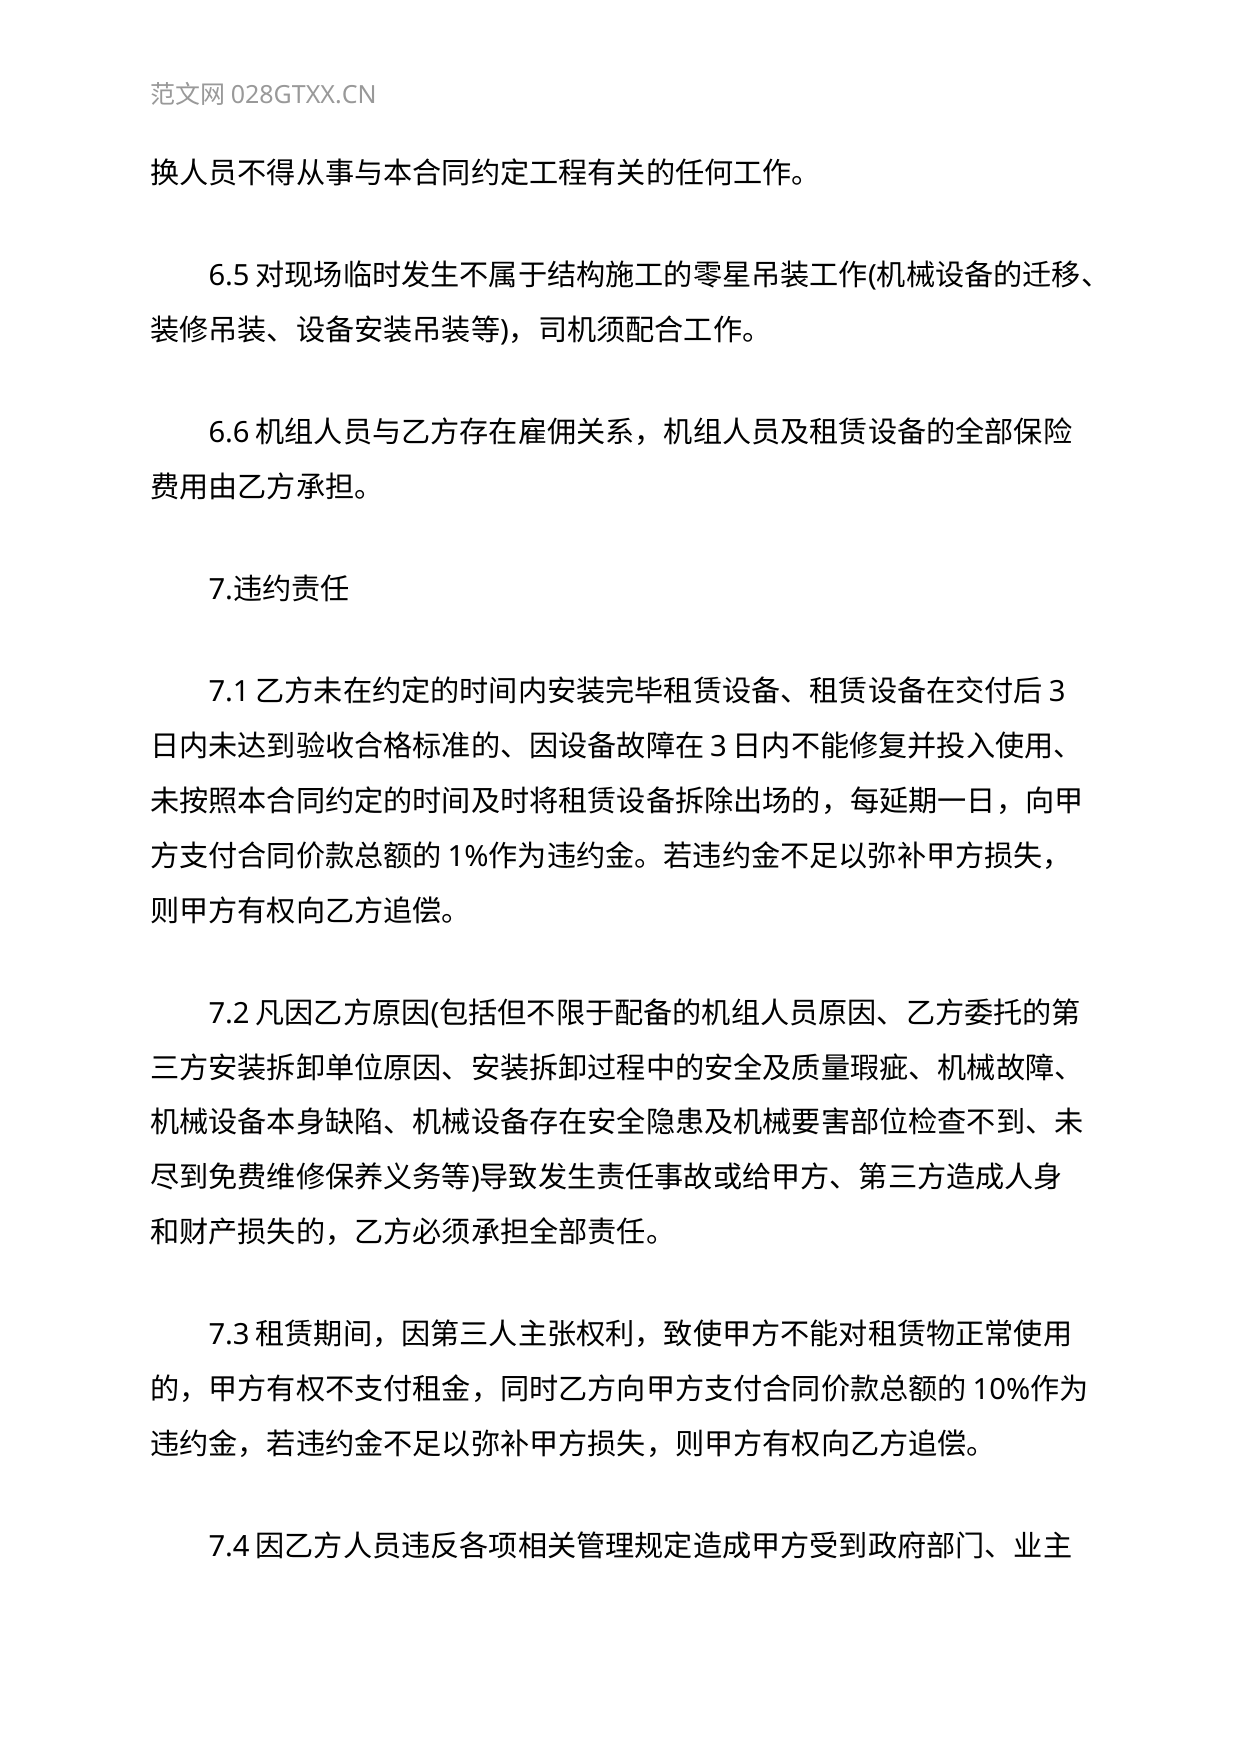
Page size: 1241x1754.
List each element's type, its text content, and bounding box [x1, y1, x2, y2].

text 7.违约责任 [150, 566, 1090, 608]
text 7.2凡因乙方原因(包括但不限于配备的机组人员原因、乙方委托的第三方安装拆卸单位原因、安装拆卸过程中的安全及质量瑕疵、机械故障、机械设备本身缺陷、机械设备存在安全隐患及机械要害部位检查不到、未尽到免费维修保养义务等)导致发生责任事故或给甲方、第三方造成人身和财产损失的，乙方必须承担全部责任。 [150, 989, 1090, 1251]
text 6.6机组人员与乙方存在雇佣关系，机组人员及租赁设备的全部保险费用由乙方承担。 [150, 409, 1090, 506]
text 7.3租赁期间，因第三人主张权利，致使甲方不能对租赁物正常使用的，甲方有权不支付租金，同时乙方向甲方支付合同价款总额的10%作为违约金，若违约金不足以弥补甲方损失，则甲方有权向乙方追偿。 [150, 1311, 1090, 1463]
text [150, 1522, 1090, 1565]
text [150, 150, 1090, 192]
text 7.1乙方未在约定的时间内安装完毕租赁设备、租赁设备在交付后3日内未达到验收合格标准的、因设备故障在3日内不能修复并投入使用、未按照本合同约定的时间及时将租赁设备拆除出场的，每延期一日，向甲方支付合同价款总额的1%作为违约金。若违约金不足以弥补甲方损失，则甲方有权向乙方追偿。 [150, 667, 1090, 930]
text 6.5对现场临时发生不属于结构施工的零星吊装工作(机械设备的迁移、装修吊装、设备安装吊装等)，司机须配合工作。 [150, 252, 1090, 349]
